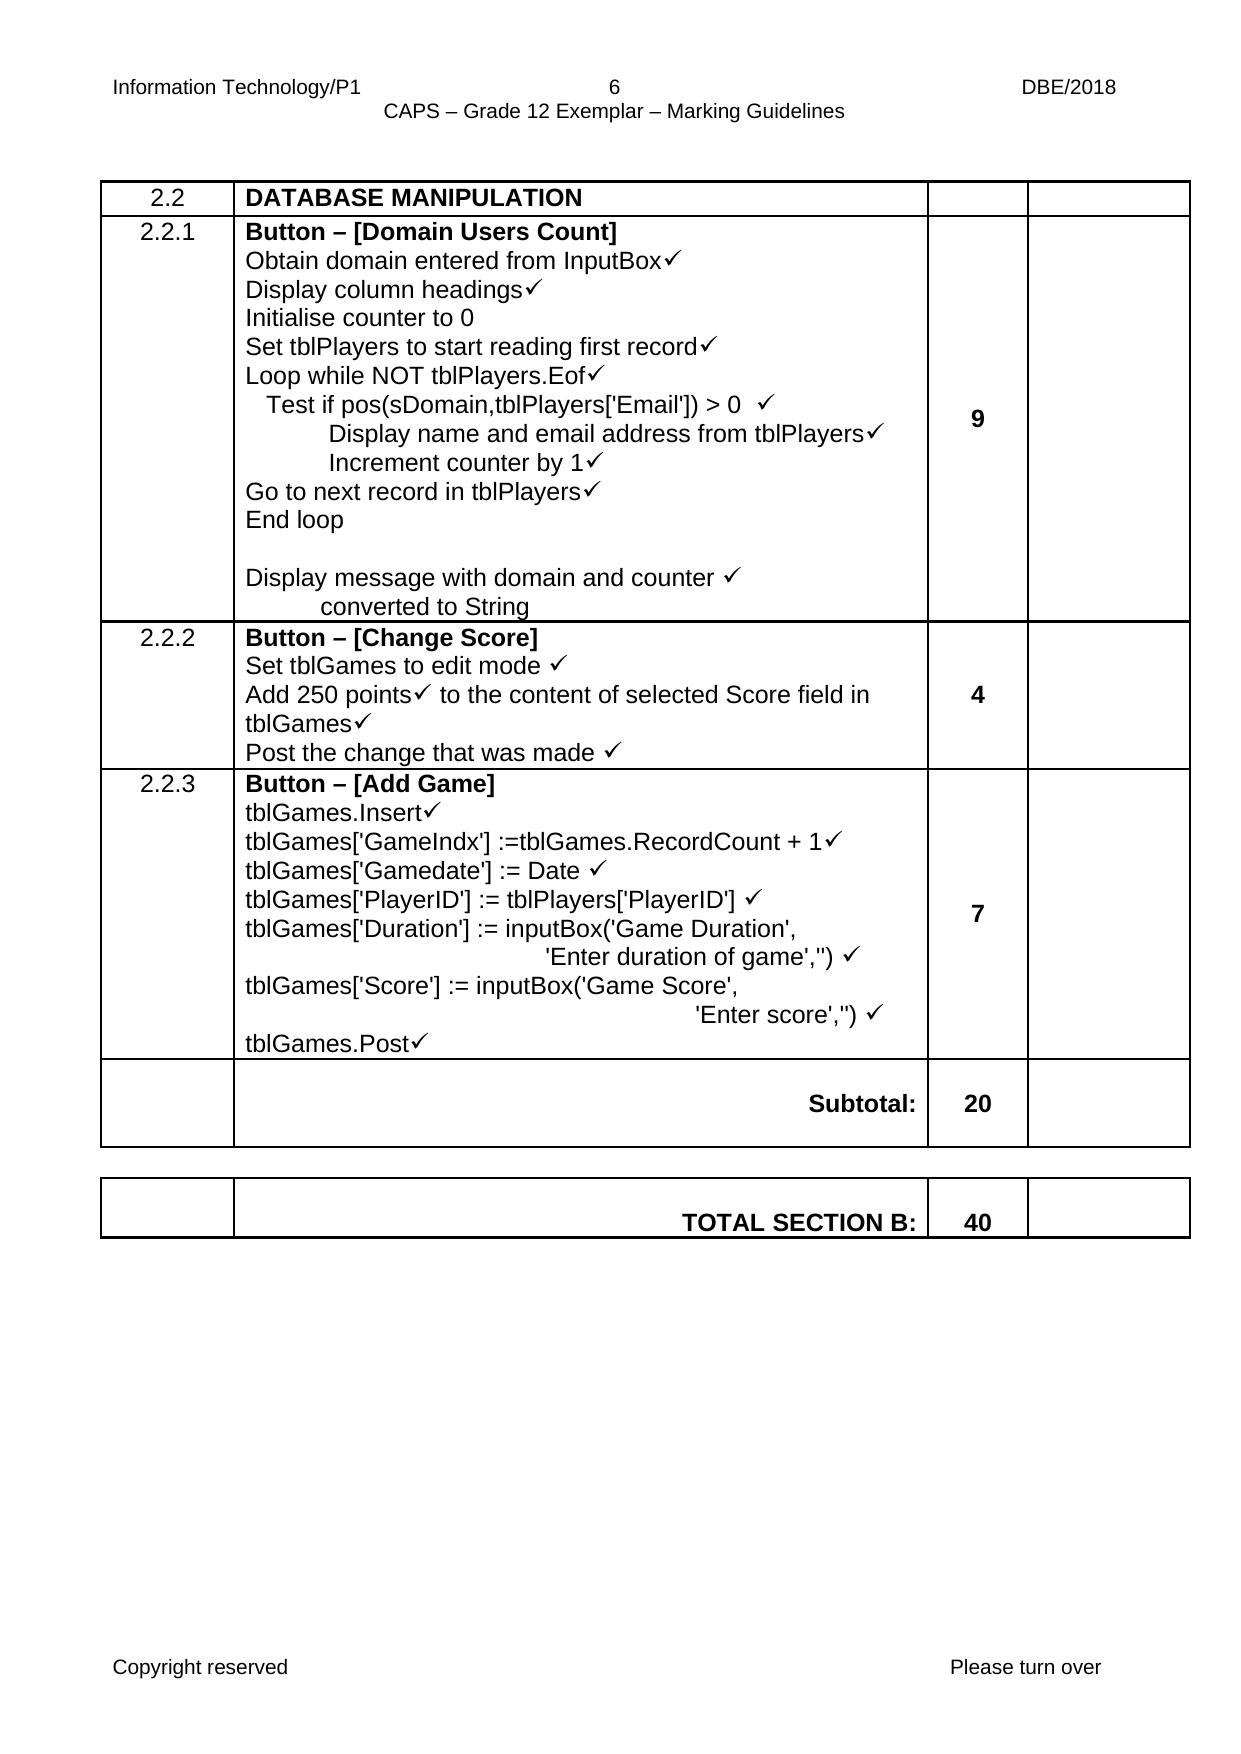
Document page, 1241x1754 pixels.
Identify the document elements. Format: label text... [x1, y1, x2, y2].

table_cell 9 [929, 217, 1027, 620]
table_header TOTAL SECTION B: [235, 1179, 927, 1236]
table_header [929, 183, 1027, 215]
table_header 40 [929, 1179, 1027, 1236]
table_header [102, 1179, 233, 1236]
table_cell [1029, 770, 1189, 1058]
table_cell 7 [929, 770, 1027, 1058]
table_cell [102, 1060, 233, 1146]
table_cell Subtotal: [235, 1060, 927, 1146]
table_header [1029, 1179, 1189, 1236]
table_cell 20 [929, 1060, 1027, 1146]
table_cell 4 [929, 623, 1027, 767]
table_cell [1029, 1060, 1189, 1146]
table_cell 2.2.3 [102, 770, 233, 1058]
table_cell Button – [Domain Users Count] Obtain domain entered from InputBox Display column headings Initialise counter to 0 Set tblPlayers to start reading first record Loop while NOT tblPlayers.Eof Test if pos(sDomain,tblPlayers['Email']) > 0 Display name and email address from tblPlayers Increment counter by 1 Go to next record in tblPlayers End loop Display message with domain and counter converted to String [235, 217, 927, 620]
table_cell [1029, 217, 1189, 620]
table_cell [1029, 623, 1189, 767]
table_header [1029, 183, 1189, 215]
table_cell 2.2.2 [102, 623, 233, 767]
table_header 2.2 [102, 183, 233, 215]
table_cell Button – [Change Score] Set tblGames to edit mode Add 250 points to the content of selected Score field in tblGames Post the change that was made [235, 623, 927, 767]
table_cell 2.2.1 [102, 217, 233, 620]
table_cell Button – [Add Game] tblGames.Insert tblGames['GameIndx'] :=tblGames.RecordCount + 1 tblGames['Gamedate'] := Date tblGames['PlayerID'] := tblPlayers['PlayerID'] tblGames['Duration'] := inputBox('Game Duration', 'Enter duration of game','') tblGames['Score'] := inputBox('Game Score', 'Enter score','') tblGames.Post [235, 770, 927, 1058]
table_header DATABASE MANIPULATION [235, 183, 927, 215]
